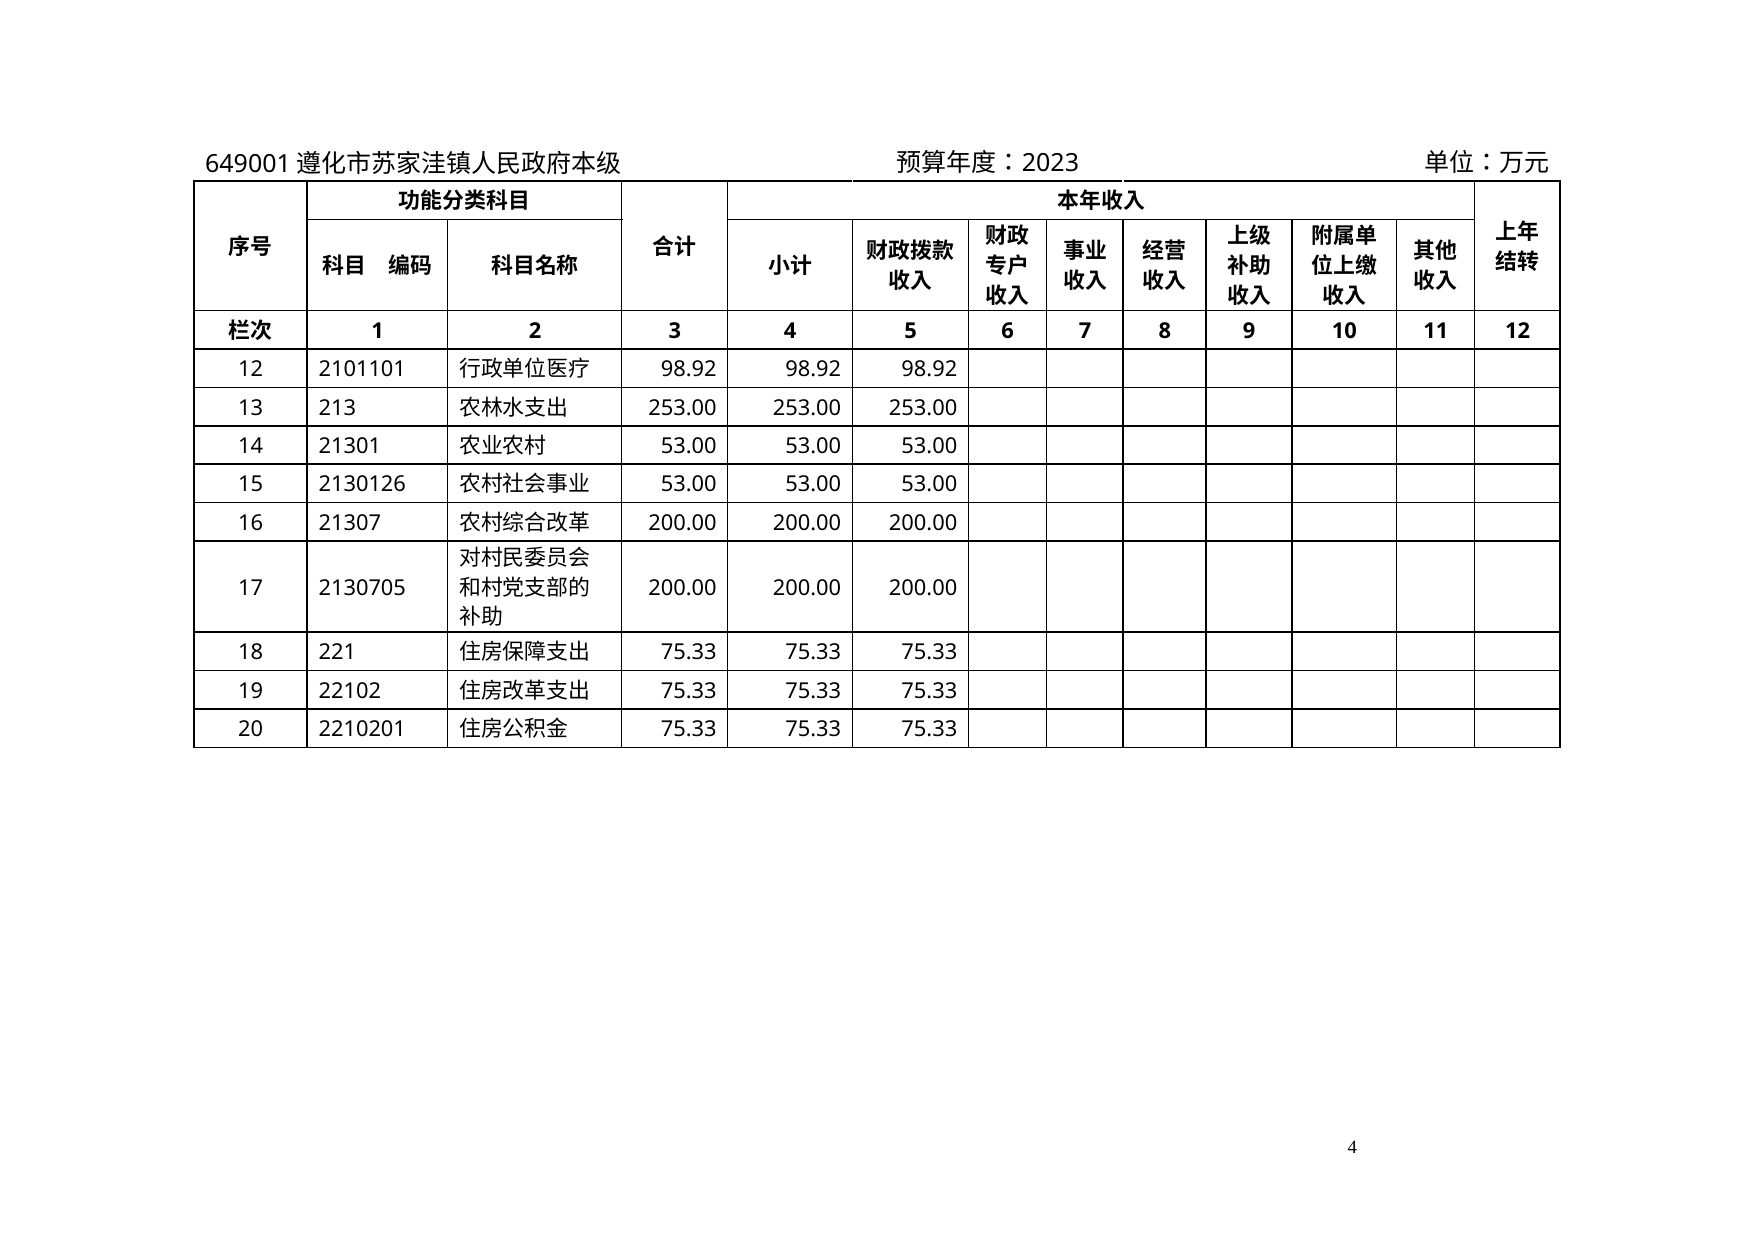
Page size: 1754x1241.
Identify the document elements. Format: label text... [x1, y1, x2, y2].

table_cell 200.00 [622, 542, 727, 631]
table_cell 15 [195, 465, 306, 502]
table_cell [1293, 633, 1396, 669]
table_cell 2130126 [308, 465, 447, 502]
table_cell [1207, 671, 1291, 708]
table_cell [1475, 427, 1559, 463]
table_cell 住房保障支出 [448, 633, 621, 669]
table_cell [969, 671, 1046, 708]
table_cell [1397, 350, 1474, 386]
table_cell 221 [308, 633, 447, 669]
table_cell [1293, 503, 1396, 540]
table_cell 253.00 [728, 388, 852, 425]
table_cell [1397, 542, 1474, 631]
table_cell [1207, 710, 1291, 746]
table_cell [1047, 542, 1122, 631]
table_cell 200.00 [728, 503, 852, 540]
table_cell 22102 [308, 671, 447, 708]
table_cell 1 [308, 311, 447, 348]
table_cell 21301 [308, 427, 447, 463]
table_cell [969, 465, 1046, 502]
table_cell 18 [195, 633, 306, 669]
table_cell [969, 503, 1046, 540]
table_cell [1207, 427, 1291, 463]
table_cell 12 [195, 350, 306, 386]
table_cell 功能分类科目 [308, 182, 621, 219]
table_cell [1475, 465, 1559, 502]
table_cell [1397, 710, 1474, 746]
table_cell [1475, 503, 1559, 540]
table_cell [969, 633, 1046, 669]
table_cell 98.92 [853, 350, 968, 386]
table_cell [1047, 388, 1122, 425]
table_cell 253.00 [622, 388, 727, 425]
table_cell 98.92 [622, 350, 727, 386]
table_cell [1207, 388, 1291, 425]
table_cell 75.33 [622, 671, 727, 708]
table_cell 4 [728, 311, 852, 348]
table_cell 19 [195, 671, 306, 708]
table_cell 11 [1397, 311, 1474, 348]
table_cell 上级补助收入 [1207, 220, 1291, 309]
table_cell 75.33 [853, 710, 968, 746]
table_cell [969, 710, 1046, 746]
table_cell 对村民委员会和村党支部的补助 [448, 542, 621, 631]
table_cell [1124, 671, 1205, 708]
table_cell [1293, 710, 1396, 746]
table_cell 7 [1047, 311, 1122, 348]
table_cell [1047, 427, 1122, 463]
table_cell 合计 [622, 182, 727, 309]
table_cell 小计 [728, 220, 852, 309]
table_cell [1475, 710, 1559, 746]
table_cell 75.33 [728, 671, 852, 708]
table_cell 14 [195, 427, 306, 463]
table_cell [969, 427, 1046, 463]
table_cell 75.33 [853, 671, 968, 708]
table_cell 17 [195, 542, 306, 631]
table_header 649001遵化市苏家洼镇人民政府本级 [195, 143, 852, 180]
table_cell 5 [853, 311, 968, 348]
table_cell 农村综合改革 [448, 503, 621, 540]
table_cell 75.33 [728, 710, 852, 746]
table_cell 213 [308, 388, 447, 425]
table_cell 16 [195, 503, 306, 540]
table_cell [1397, 503, 1474, 540]
table_cell [1397, 465, 1474, 502]
table_cell 农林水支出 [448, 388, 621, 425]
table_cell 9 [1207, 311, 1291, 348]
table_cell [1293, 671, 1396, 708]
table_cell 财政拨款 收入 [853, 220, 968, 309]
table_cell [1293, 388, 1396, 425]
table_cell [1293, 542, 1396, 631]
table_cell [1124, 542, 1205, 631]
table_cell 栏次 [195, 311, 306, 348]
table_cell 2101101 [308, 350, 447, 386]
table_cell 75.33 [622, 710, 727, 746]
table_cell 农业农村 [448, 427, 621, 463]
table_cell [969, 542, 1046, 631]
table_cell 本年收入 [728, 182, 1474, 219]
table_cell 行政单位医疗 [448, 350, 621, 386]
table_cell 21307 [308, 503, 447, 540]
table_cell [1293, 465, 1396, 502]
table_cell 53.00 [622, 427, 727, 463]
table_cell 53.00 [728, 427, 852, 463]
table_cell [1475, 671, 1559, 708]
table_cell [1207, 542, 1291, 631]
table_cell [969, 388, 1046, 425]
table_cell 6 [969, 311, 1046, 348]
table_cell 科目名称 [448, 220, 621, 309]
table_cell 附属单位上缴收入 [1293, 220, 1396, 309]
table_cell 事业收入 [1047, 220, 1122, 309]
table_cell [1124, 633, 1205, 669]
table_cell 75.33 [853, 633, 968, 669]
table_cell [1047, 671, 1122, 708]
table_cell [1397, 388, 1474, 425]
table_cell [1207, 350, 1291, 386]
table_cell 2 [448, 311, 621, 348]
table_cell 53.00 [622, 465, 727, 502]
table_cell 200.00 [622, 503, 727, 540]
table_cell 序号 [195, 182, 306, 309]
table_header 预算年度：2023 [853, 143, 1122, 180]
table_cell 2130705 [308, 542, 447, 631]
table_cell [1293, 350, 1396, 386]
table_cell 75.33 [728, 633, 852, 669]
table_cell 253.00 [853, 388, 968, 425]
table_cell 10 [1293, 311, 1396, 348]
table_cell [1475, 350, 1559, 386]
table_cell 住房公积金 [448, 710, 621, 746]
table_cell [1397, 427, 1474, 463]
table_cell [1124, 350, 1205, 386]
table_cell 200.00 [853, 542, 968, 631]
table_cell [1124, 427, 1205, 463]
table_cell 经营收入 [1124, 220, 1205, 309]
table_cell 财政专户 收入 [969, 220, 1046, 309]
table_cell 3 [622, 311, 727, 348]
table_cell [1475, 633, 1559, 669]
table_cell [1047, 710, 1122, 746]
table_cell 20 [195, 710, 306, 746]
table_cell [1207, 633, 1291, 669]
table_cell 75.33 [622, 633, 727, 669]
table_cell [1047, 465, 1122, 502]
table_cell [1207, 503, 1291, 540]
table_cell 12 [1475, 311, 1559, 348]
table_cell [1047, 633, 1122, 669]
table_cell [1124, 710, 1205, 746]
table_cell 科目 编码 [308, 220, 447, 309]
table_cell 200.00 [728, 542, 852, 631]
table_cell 53.00 [728, 465, 852, 502]
table_cell 8 [1124, 311, 1205, 348]
table_cell [1124, 503, 1205, 540]
table_cell [1124, 465, 1205, 502]
table_cell 其他收入 [1397, 220, 1474, 309]
table_cell [1475, 388, 1559, 425]
table_cell [1124, 388, 1205, 425]
table_cell 53.00 [853, 465, 968, 502]
table_header 单位：万元 [1124, 143, 1559, 180]
table_cell 98.92 [728, 350, 852, 386]
table_cell 200.00 [853, 503, 968, 540]
table_cell [1207, 465, 1291, 502]
table_cell [1047, 350, 1122, 386]
table_cell 住房改革支出 [448, 671, 621, 708]
table_cell [1293, 427, 1396, 463]
table_cell [1397, 671, 1474, 708]
table_cell 53.00 [853, 427, 968, 463]
table_cell 上年结转 [1475, 182, 1559, 309]
table_cell [1397, 633, 1474, 669]
table_cell [969, 350, 1046, 386]
table_cell 13 [195, 388, 306, 425]
table_cell 农村社会事业 [448, 465, 621, 502]
table_cell [1047, 503, 1122, 540]
table_cell [1475, 542, 1559, 631]
table_cell 2210201 [308, 710, 447, 746]
